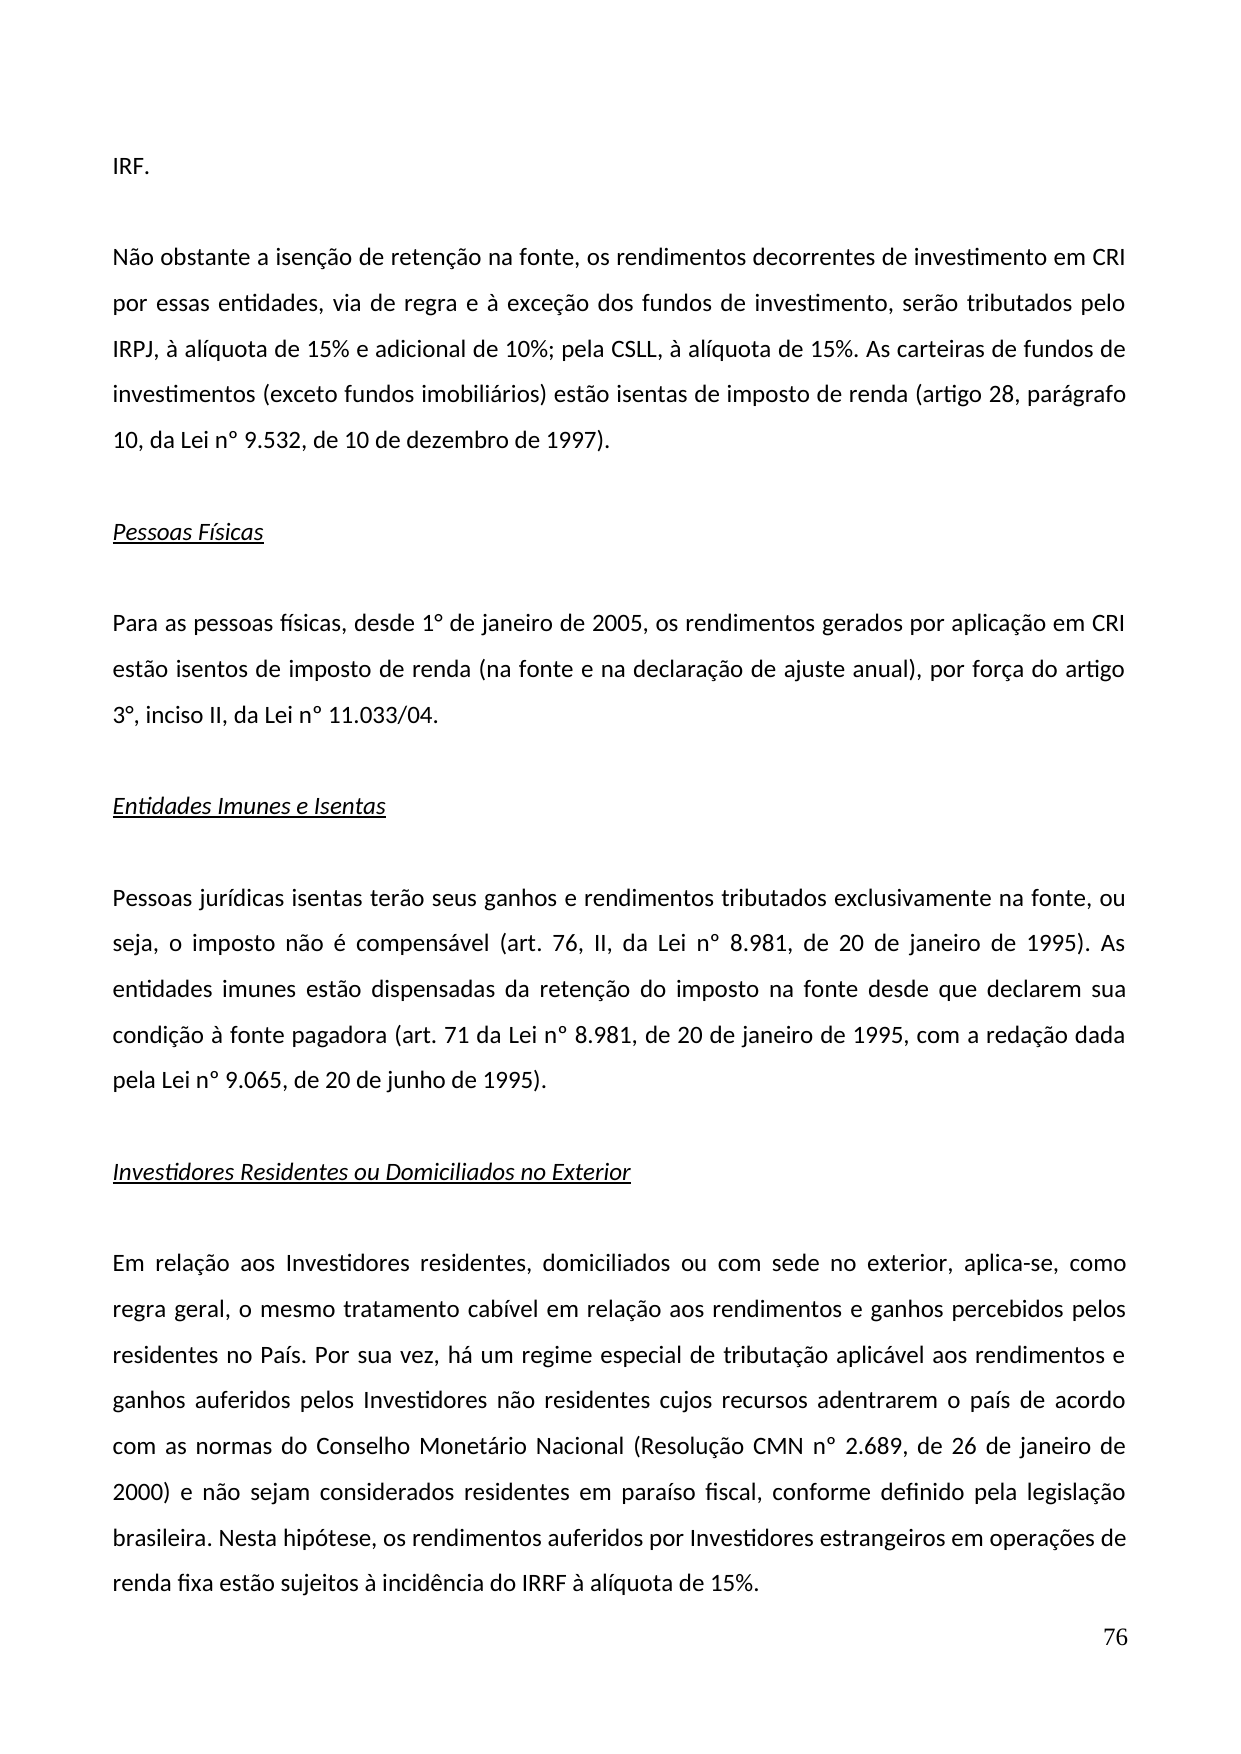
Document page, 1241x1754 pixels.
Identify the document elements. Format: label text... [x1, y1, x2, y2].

text Investidores Residentes ou Domiciliados no Exterior [112, 1156, 1128, 1187]
text Pessoas jurídicas isentas terão seus ganhos e rendimentos tributados exclusivamente na fonte, ou seja, o imposto não é compensável (art. 76, II, da Lei nº 8.981, de 20 de janeiro de 1995). As entidades imunes estão dispensadas da retenção do imposto na fonte desde que declarem sua condição à fonte pagadora (art. 71 da Lei nº 8.981, de 20 de janeiro de 1995, com a redação dada pela Lei nº 9.065, de 20 de junho de 1995). [112, 882, 1128, 1095]
text Pessoas Físicas [112, 516, 1128, 546]
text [112, 150, 1128, 181]
text Para as pessoas físicas, desde 1° de janeiro de 2005, os rendimentos gerados por aplicação em CRI estão isentos de imposto de renda (na fonte e na declaração de ajuste anual), por força do artigo 3°, inciso II, da Lei nº 11.033/04. [112, 607, 1128, 729]
text Não obstante a isenção de retenção na fonte, os rendimentos decorrentes de investimento em CRI por essas entidades, via de regra e à exceção dos fundos de investimento, serão tributados pelo IRPJ, à alíquota de 15% e adicional de 10%; pela CSLL, à alíquota de 15%. As carteiras de fundos de investimentos (exceto fundos imobiliários) estão isentas de imposto de renda (artigo 28, parágrafo 10, da Lei nº 9.532, de 10 de dezembro de 1997). [112, 241, 1128, 455]
text Em relação aos Investidores residentes, domiciliados ou com sede no exterior, aplica-se, como regra geral, o mesmo tratamento cabível em relação aos rendimentos e ganhos percebidos pelos residentes no País. Por sua vez, há um regime especial de tributação aplicável aos rendimentos e ganhos auferidos pelos Investidores não residentes cujos recursos adentrarem o país de acordo com as normas do Conselho Monetário Nacional (Resolução CMN nº 2.689, de 26 de janeiro de 2000) e não sejam considerados residentes em paraíso fiscal, conforme definido pela legislação brasileira. Nesta hipótese, os rendimentos auferidos por Investidores estrangeiros em operações de renda fixa estão sujeitos à incidência do IRRF à alíquota de 15%. [112, 1247, 1128, 1598]
text Entidades Imunes e Isentas [112, 790, 1128, 821]
